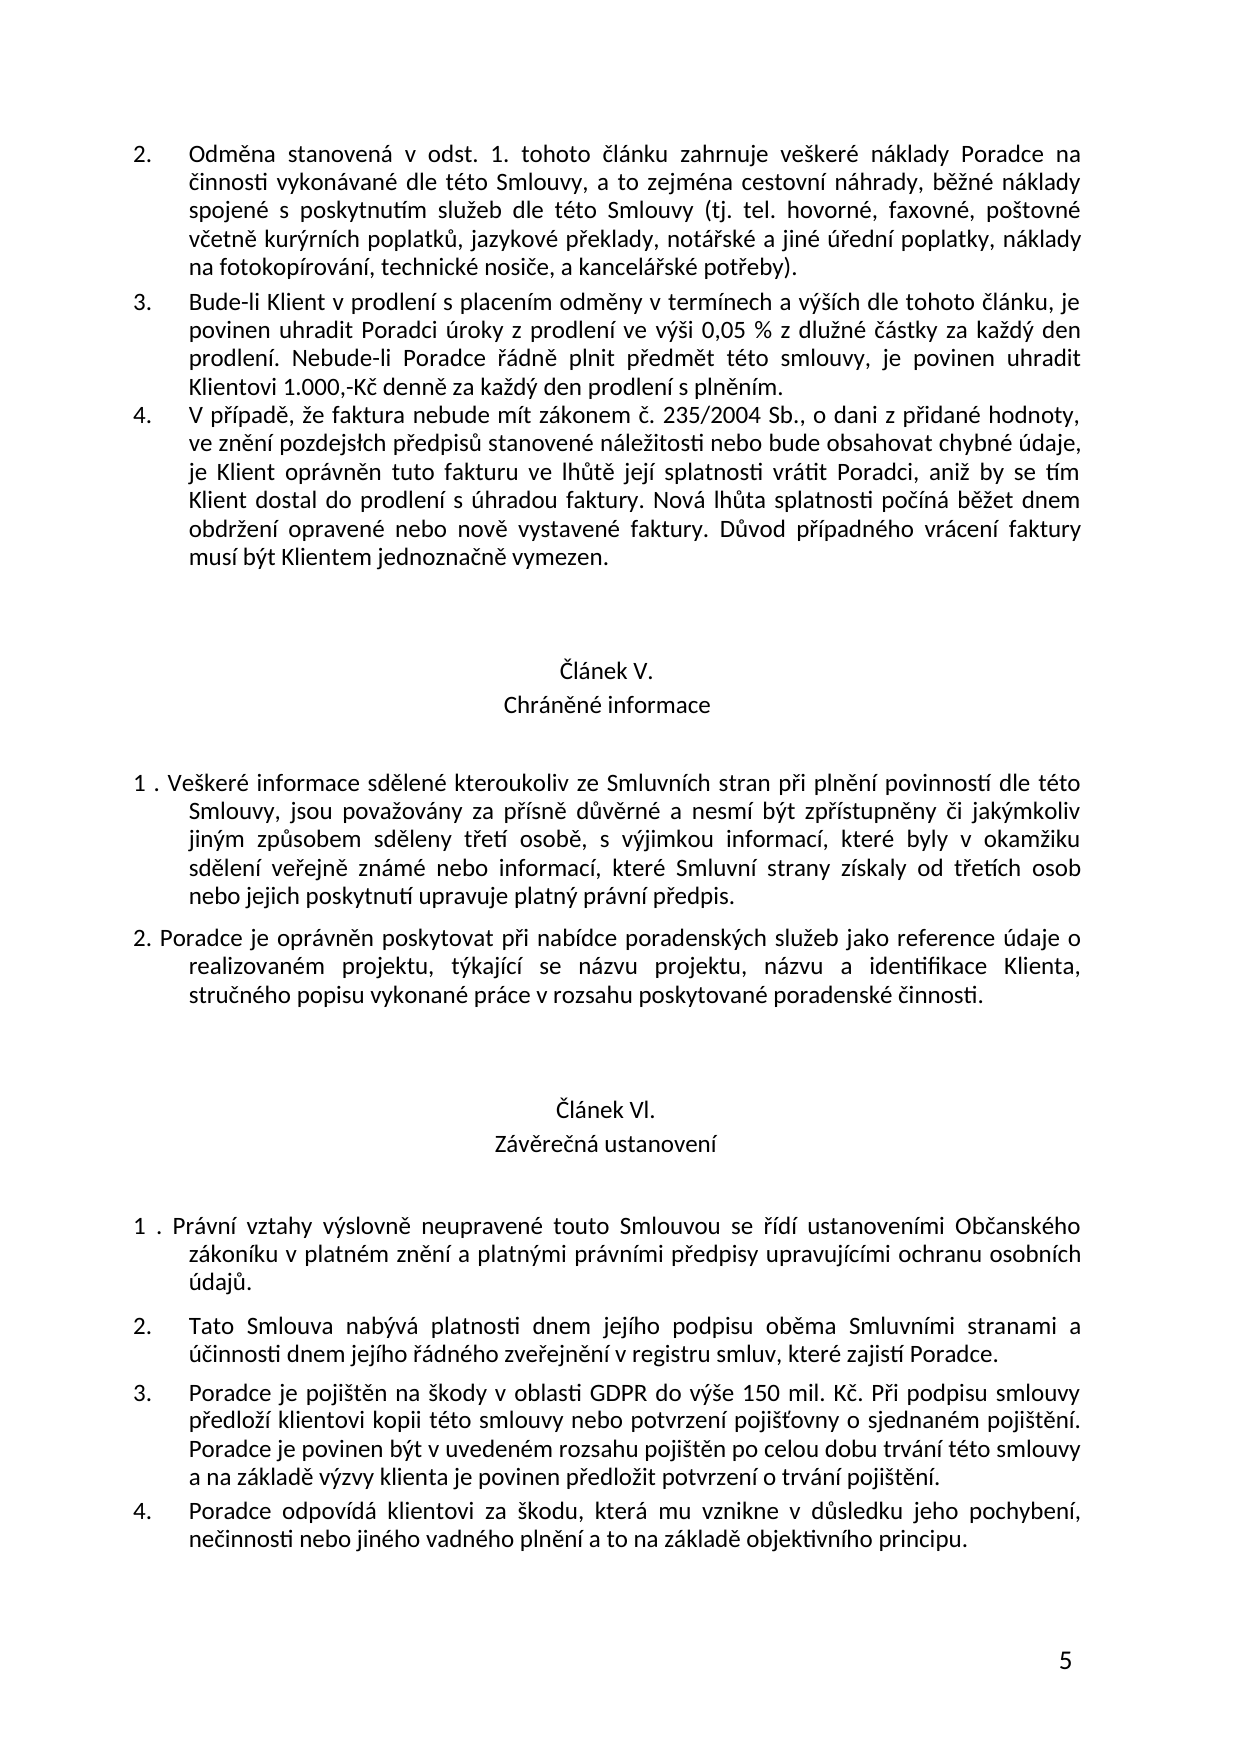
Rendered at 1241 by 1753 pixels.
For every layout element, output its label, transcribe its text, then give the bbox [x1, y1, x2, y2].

list V případě, že faktura nebude mít zákonem č. 235/2004 Sb., o dani z přidané hodnoty, ve znění pozdejsłch předpisů stanovené náležitosti nebo bude obsahovat chybné údaje, je Klient oprávněn tuto fakturu ve lhůtě její splatnosti vrátit Poradci, aniž by se tím Klient dostal do prodlení s úhradou faktury. Nová lhůta splatnosti počíná běžet dnem obdržení opravené nebo nově vystavené faktury. Důvod případného vrácení faktury musí být Klientem jednoznačně vymezen. [133, 401, 1082, 572]
text 1 . Právní vztahy výslovně neupravené touto Smlouvou se řídí ustanoveními Občanského zákoníku v platném znění a platnými právními předpisy upravujícími ochranu osobních údajů. [133, 1212, 1082, 1297]
list Tato Smlouva nabývá platnosti dnem jejího podpisu oběma Smluvními stranami a účinnosti dnem jejího řádného zveřejnění v registru smluv, které zajistí Poradce. [133, 1312, 1082, 1368]
subtitle Chráněné informace [131, 689, 1083, 719]
text 1 . Veškeré informace sdělené kteroukoliv ze Smluvních stran při plnění povinností dle této Smlouvy, jsou považovány za přísně důvěrné a nesmí být zpřístupněny či jakýmkoliv jiným způsobem sděleny třetí osobě, s výjimkou informací, které byly v okamžiku sdělení veřejně známé nebo informací, které Smluvní strany získaly od třetích osob nebo jejich poskytnutí upravuje platný právní předpis. [133, 768, 1082, 911]
text Článek V. [131, 655, 1082, 686]
text Článek Vl. [131, 1094, 1080, 1125]
subtitle Závěrečná ustanovení [131, 1128, 1080, 1158]
list Odměna stanovená v odst. 1. tohoto článku zahrnuje veškeré náklady Poradce na činnosti vykonávané dle této Smlouvy, a to zejména cestovní náhrady, běžné náklady spojené s poskytnutím služeb dle této Smlouvy (tj. tel. hovorné, faxovné, poštovné včetně kurýrních poplatků, jazykové překlady, notářské a jiné úřední poplatky, náklady na fotokopírování, technické nosiče, a kancelářské potřeby). [133, 140, 1082, 282]
list Poradce odpovídá klientovi za škodu, která mu vznikne v důsledku jeho pochybení, nečinnosti nebo jiného vadného plnění a to na základě objektivního principu. [133, 1497, 1082, 1553]
list Poradce je pojištěn na škody v oblasti GDPR do výše 150 mil. Kč. Při podpisu smlouvy předloží klientovi kopii této smlouvy nebo potvrzení pojišťovny o sjednaném pojištění. Poradce je povinen být v uvedeném rozsahu pojištěn po celou dobu trvání této smlouvy a na základě výzvy klienta je povinen předložit potvrzení o trvání pojištění. [133, 1378, 1082, 1492]
list Bude-li Klient v prodlení s placením odměny v termínech a výších dle tohoto článku, je povinen uhradit Poradci úroky z prodlení ve výši 0,05 % z dlužné částky za každý den prodlení. Nebude-li Poradce řádně plnit předmět této smlouvy, je povinen uhradit Klientovi 1.000,-Kč denně za každý den prodlení s plněním. [133, 288, 1082, 401]
text 2. Poradce je oprávněn poskytovat při nabídce poradenských služeb jako reference údaje o realizovaném projektu, týkající se názvu projektu, názvu a identifikace Klienta, stručného popisu vykonané práce v rozsahu poskytované poradenské činnosti. [133, 924, 1082, 1009]
